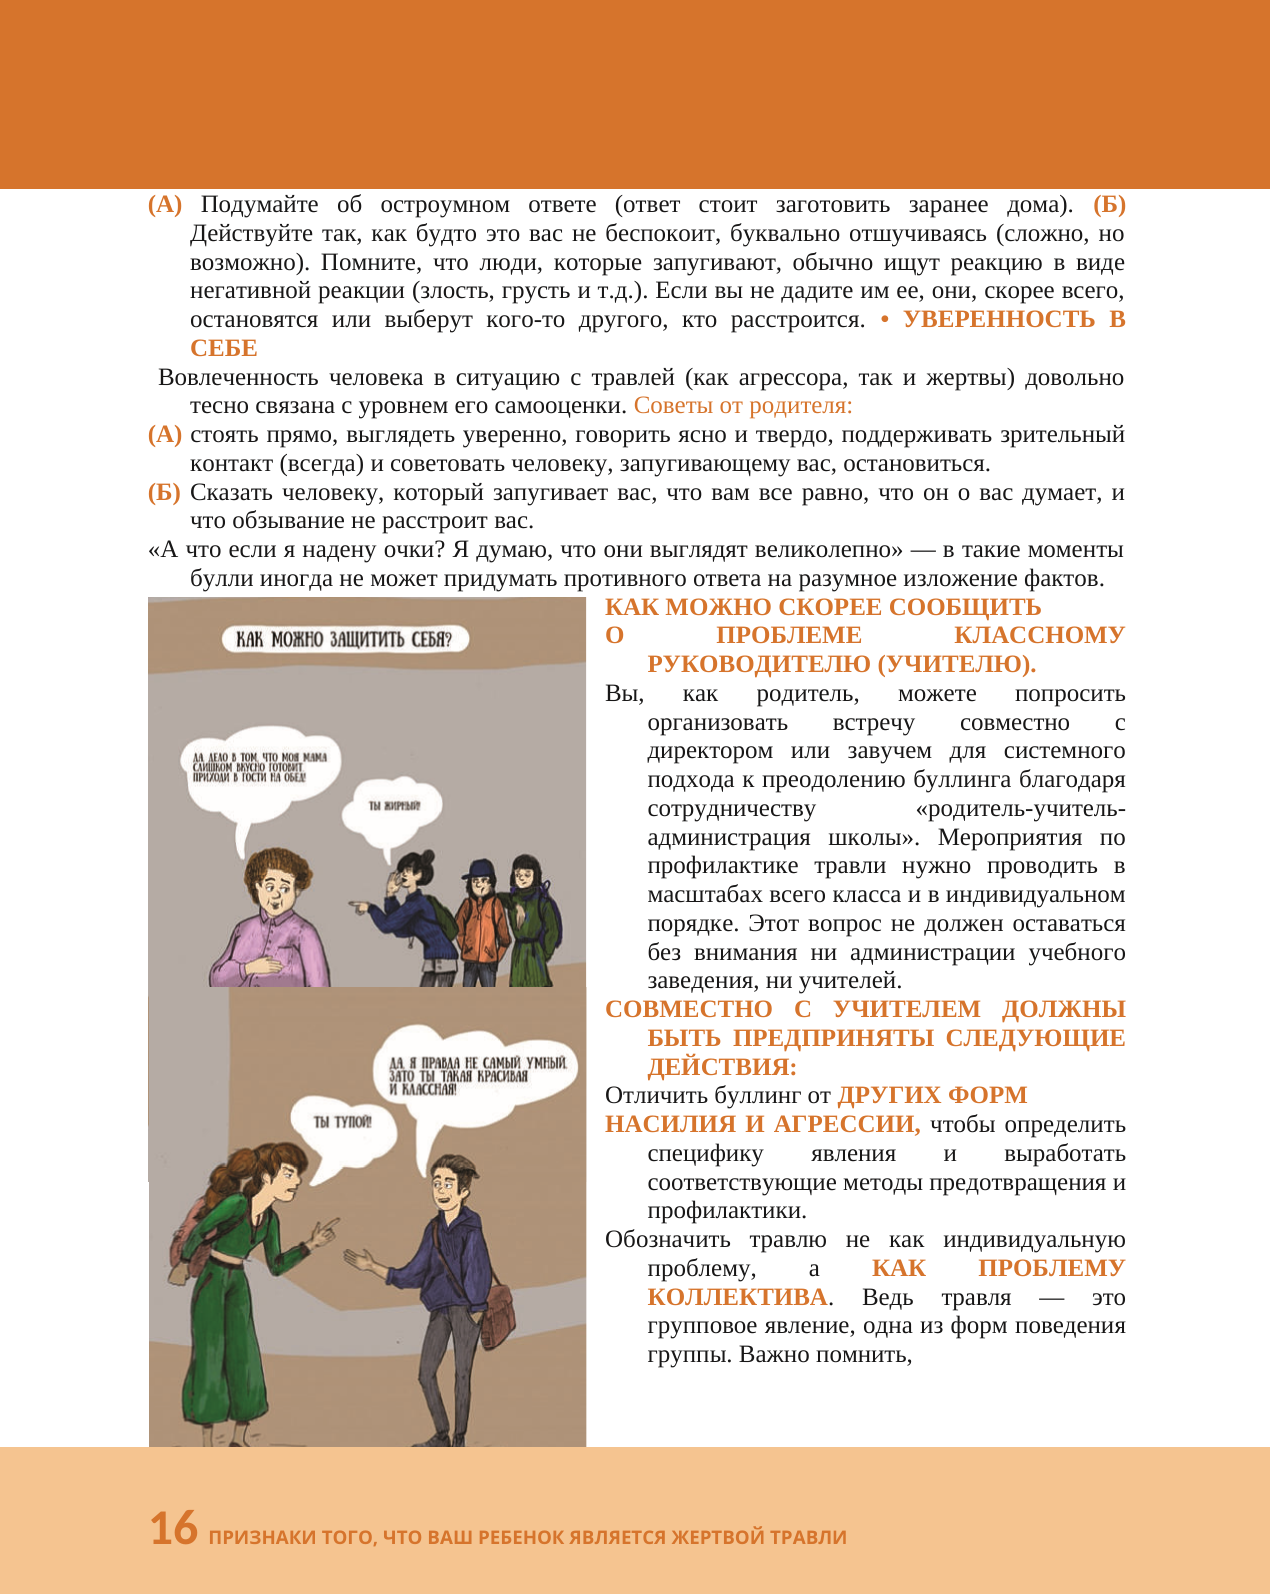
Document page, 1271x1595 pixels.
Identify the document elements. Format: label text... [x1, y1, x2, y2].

text КАК МОЖНО СКОРЕЕ СООБЩИТЬ [148, 592, 1126, 620]
text Отличить буллинг от ДРУГИХ ФОРМ [587, 1080, 1126, 1109]
text СОВМЕСТНО С УЧИТЕЛЕМ ДОЛЖНЫ БЫТЬ ПРЕДПРИНЯТЫ СЛЕДУЮЩИЕ ДЕЙСТВИЯ: [587, 994, 1126, 1080]
text (А) стоять прямо, выглядеть уверенно, говорить ясно и твердо, поддерживать зрительный контакт (всегда) и советовать человеку, запугивающему вас, остановиться. [148, 419, 1126, 477]
text НАСИЛИЯ И АГРЕССИИ, чтобы определить специфику явления и выработать соответствующие методы предотвращения и профилактики. [587, 1109, 1126, 1224]
text Вовлеченность человека в ситуацию с травлей (как агрессора, так и жертвы) довольно тесно связана с уровнем его самооценки. Советы от родителя: [148, 362, 1126, 419]
text Вы, как родитель, можете попросить организовать встречу совместно с директором или завучем для системного подхода к преодолению буллинга благодаря сотрудничеству «родитель-учитель-администрация школы». Мероприятия по профилактике травли нужно проводить в масштабах всего класса и в индивидуальном порядке. Этот вопрос не должен оставаться без внимания ни администрации учебного заведения, ни учителей. [587, 678, 1126, 994]
text О ПРОБЛЕМЕ КЛАССНОМУ РУКОВОДИТЕЛЮ (УЧИТЕЛЮ). [587, 620, 1126, 678]
picture [147, 596, 587, 1447]
text «А что если я надену очки? Я думаю, что они выглядят великолепно» — в такие моменты булли иногда не может придумать противного ответа на разумное изложение фактов. [148, 534, 1126, 592]
text (Б) Сказать человеку, который запугивает вас, что вам все равно, что он о вас думает, и что обзывание не расстроит вас. [148, 477, 1126, 534]
text Обозначить травлю не как индивидуальную проблему, а КАК ПРОБЛЕМУ КОЛЛЕКТИВА. Ведь травля — это групповое явление, одна из форм поведения группы. Важно помнить, [587, 1224, 1126, 1368]
text (А) Подумайте об остроумном ответе (ответ стоит заготовить заранее дома). (Б) Действуйте так, как будто это вас не беспокоит, буквально отшучиваясь (сложно, но возможно). Помните, что люди, которые запугивают, обычно ищут реакцию в виде негативной реакции (злость, грусть и т.д.). Если вы не дадите им ее, они, скорее всего, остановятся или выберут кого-то другого, кто расстроится. • УВЕРЕННОСТЬ В СЕБЕ [148, 117, 1126, 362]
